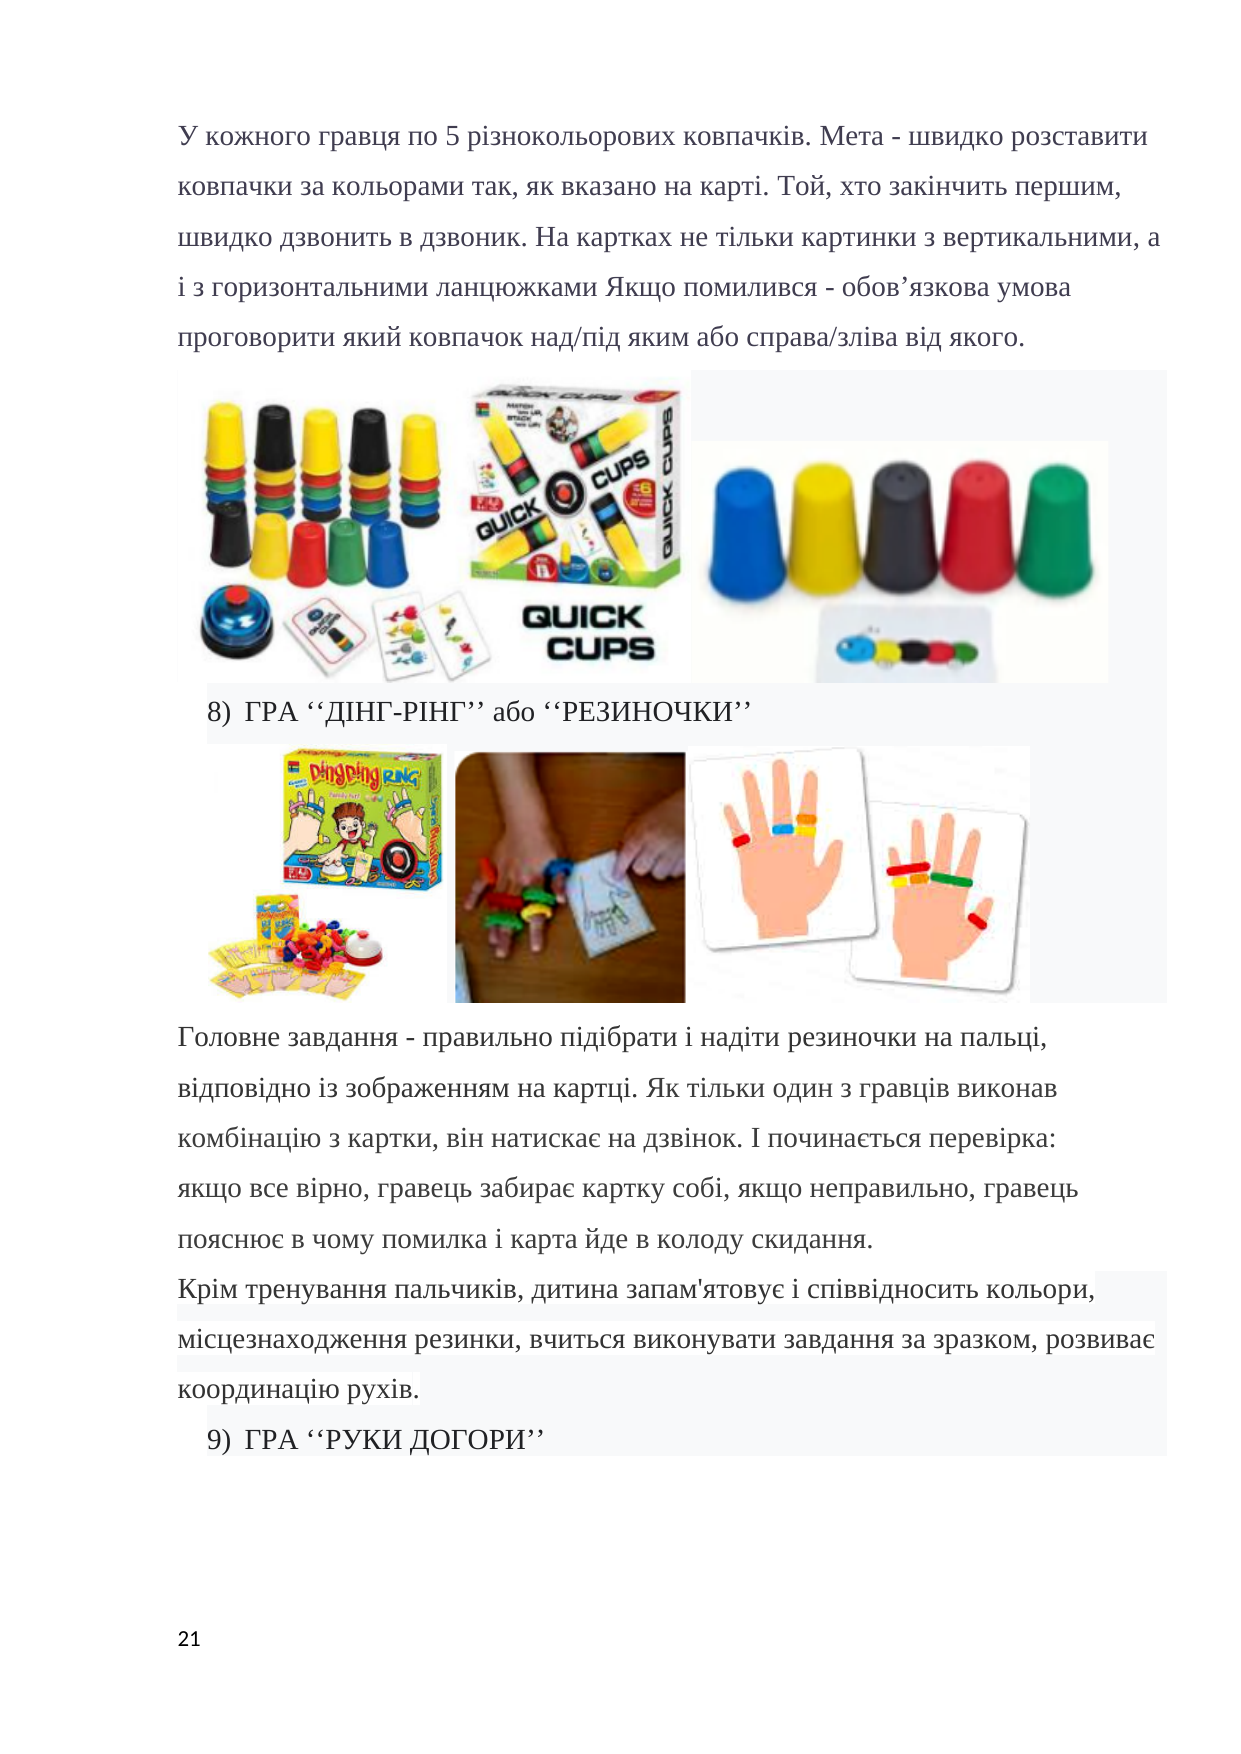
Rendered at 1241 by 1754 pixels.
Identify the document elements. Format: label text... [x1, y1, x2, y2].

picture [454, 746, 1031, 1003]
list ГРА ‘‘ДІНГ-РІНГ’’ або ‘‘РЕЗИНОЧКИ’’ [207, 694, 1167, 727]
picture [177, 369, 1109, 683]
text Головне завдання - правильно підібрати і надіти резиночки на пальці, відповідно із зображенням на картці. Як тільки один з гравців виконав комбінацію з картки, він натискає на дзвінок. І починається перевірка: [177, 1019, 1167, 1154]
text У кожного гравця по 5 різнокольорових ковпачків. Мета - швидко розставити ковпачки за кольорами так, як вказано на карті. Той, хто закінчить першим, швидко дзвонить в дзвоник. На картках не тільки картинки з вертикальними, а і з горизонтальними ланцюжками Якщо помилився - обов’язкова умова проговорити який ковпачок над/під яким або справа/зліва від якого. [177, 118, 1167, 353]
list ГРА ‘‘РУКИ ДОГОРИ’’ [207, 1422, 1167, 1456]
text Крім тренування пальчиків, дитина запам'ятовує і співвідносить кольори, місцезнаходження резинки, вчиться виконувати завдання за зразком, розвиває координацію рухів. [177, 1271, 1167, 1405]
picture [206, 744, 448, 1003]
text якщо все вірно, гравець забирає картку собі, якщо неправильно, гравець пояснює в чому помилка і карта йде в колоду скидання. [177, 1170, 1167, 1254]
